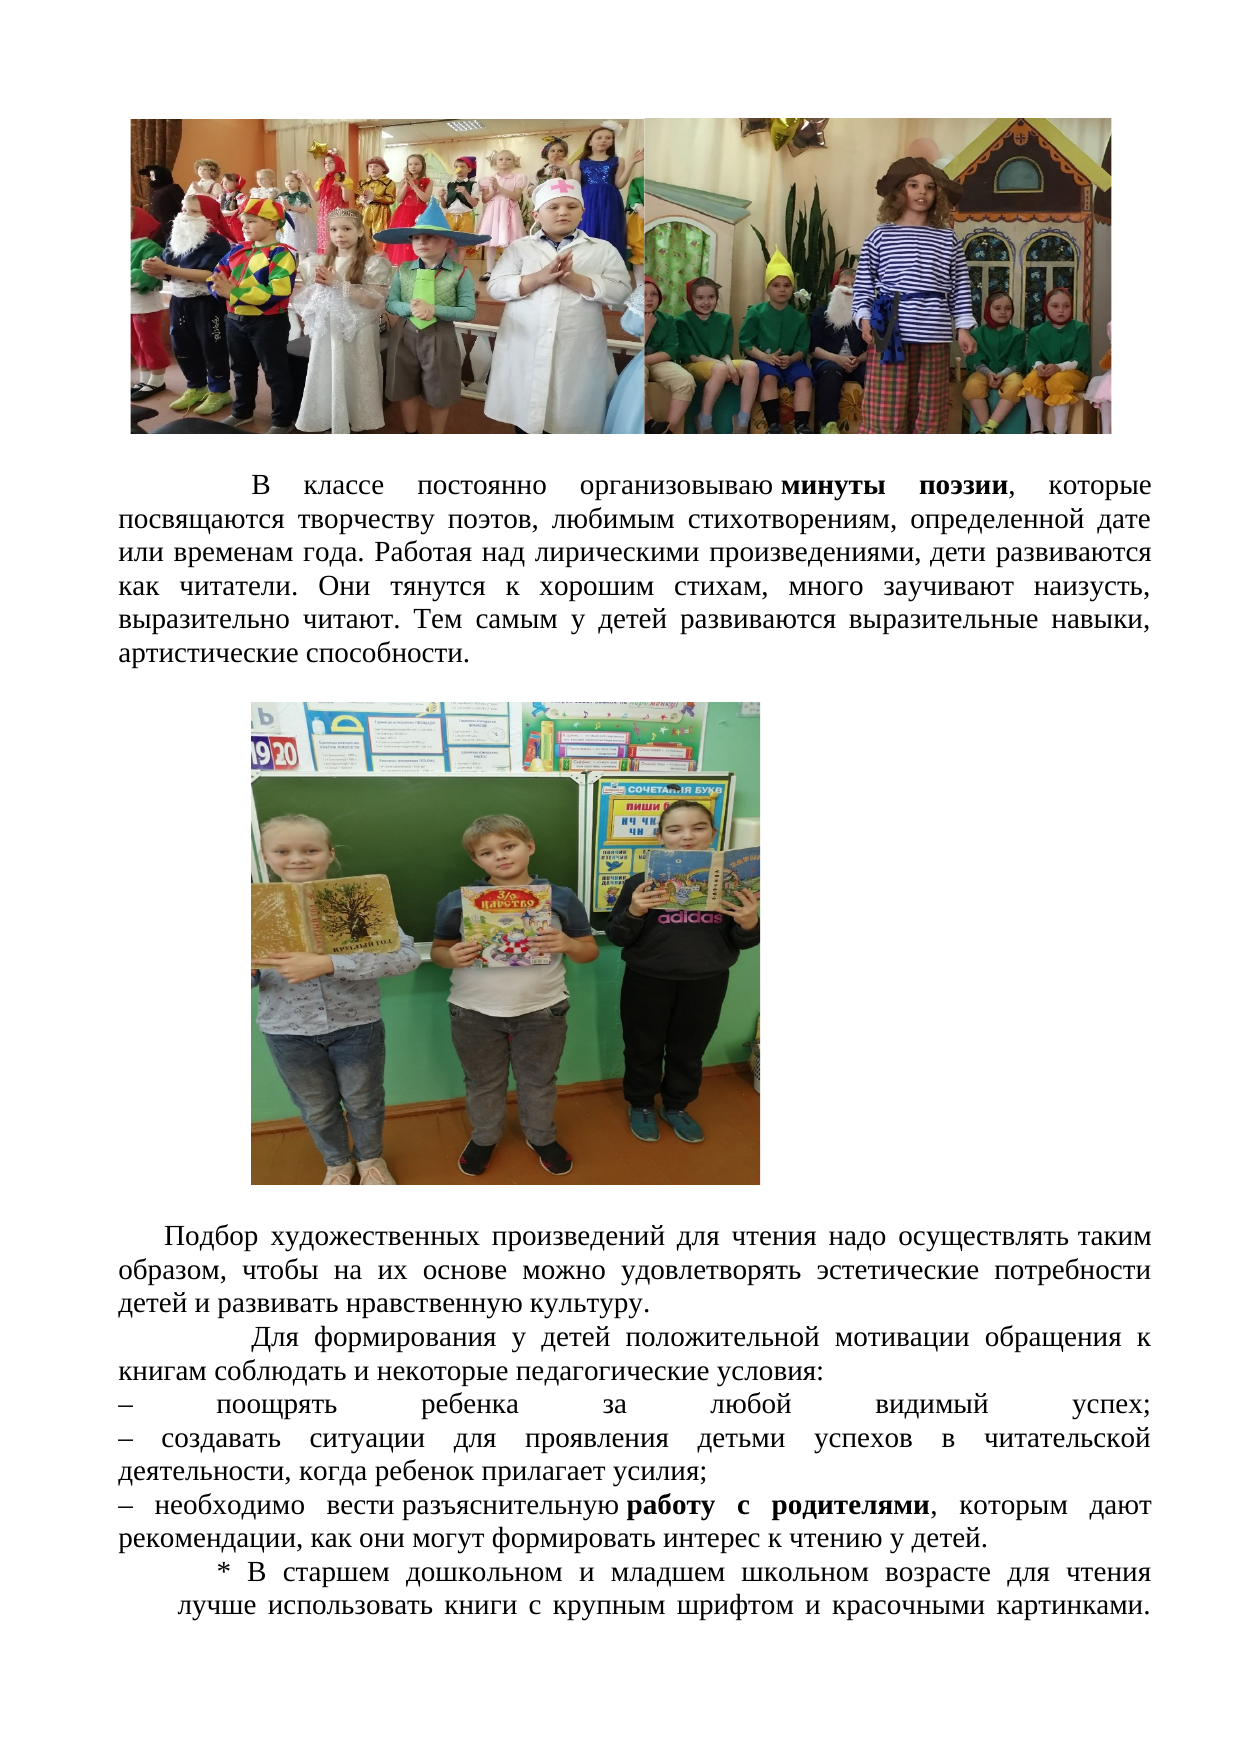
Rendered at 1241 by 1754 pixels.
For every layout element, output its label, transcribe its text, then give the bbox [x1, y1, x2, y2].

text Для формирования у детей положительной мотивации обращения к книгам соблюдать и некоторые педагогические условия: [118, 1319, 1152, 1386]
text – необходимо вести разъяснительную работу с родителями, которым дают рекомендации, как они могут формировать интерес к чтению у детей. [118, 1487, 1152, 1554]
text – поощрять ребенка за любой видимый успех; – создавать ситуации для проявления детьми успехов в читательской деятельности, когда ребенок прилагает усилия; [118, 1386, 1152, 1487]
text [177, 1554, 1152, 1621]
text В классе постоянно организовываю минуты поэзии, которые посвящаются творчеству поэтов, любимым стихотворениям, определенной дате или временам года. Работая над лирическими произведениями, дети развиваются как читатели. Они тянутся к хорошим стихам, много заучивают наизусть, выразительно читают. Тем самым у детей развиваются выразительные навыки, артистические способности. [118, 467, 1152, 668]
text Подбор художественных произведений для чтения надо осуществлять таким образом, чтобы на их основе можно удовлетворять эстетические потребности детей и развивать нравственную культуру. [118, 1218, 1152, 1319]
picture [130, 118, 1112, 434]
picture [251, 702, 761, 1185]
